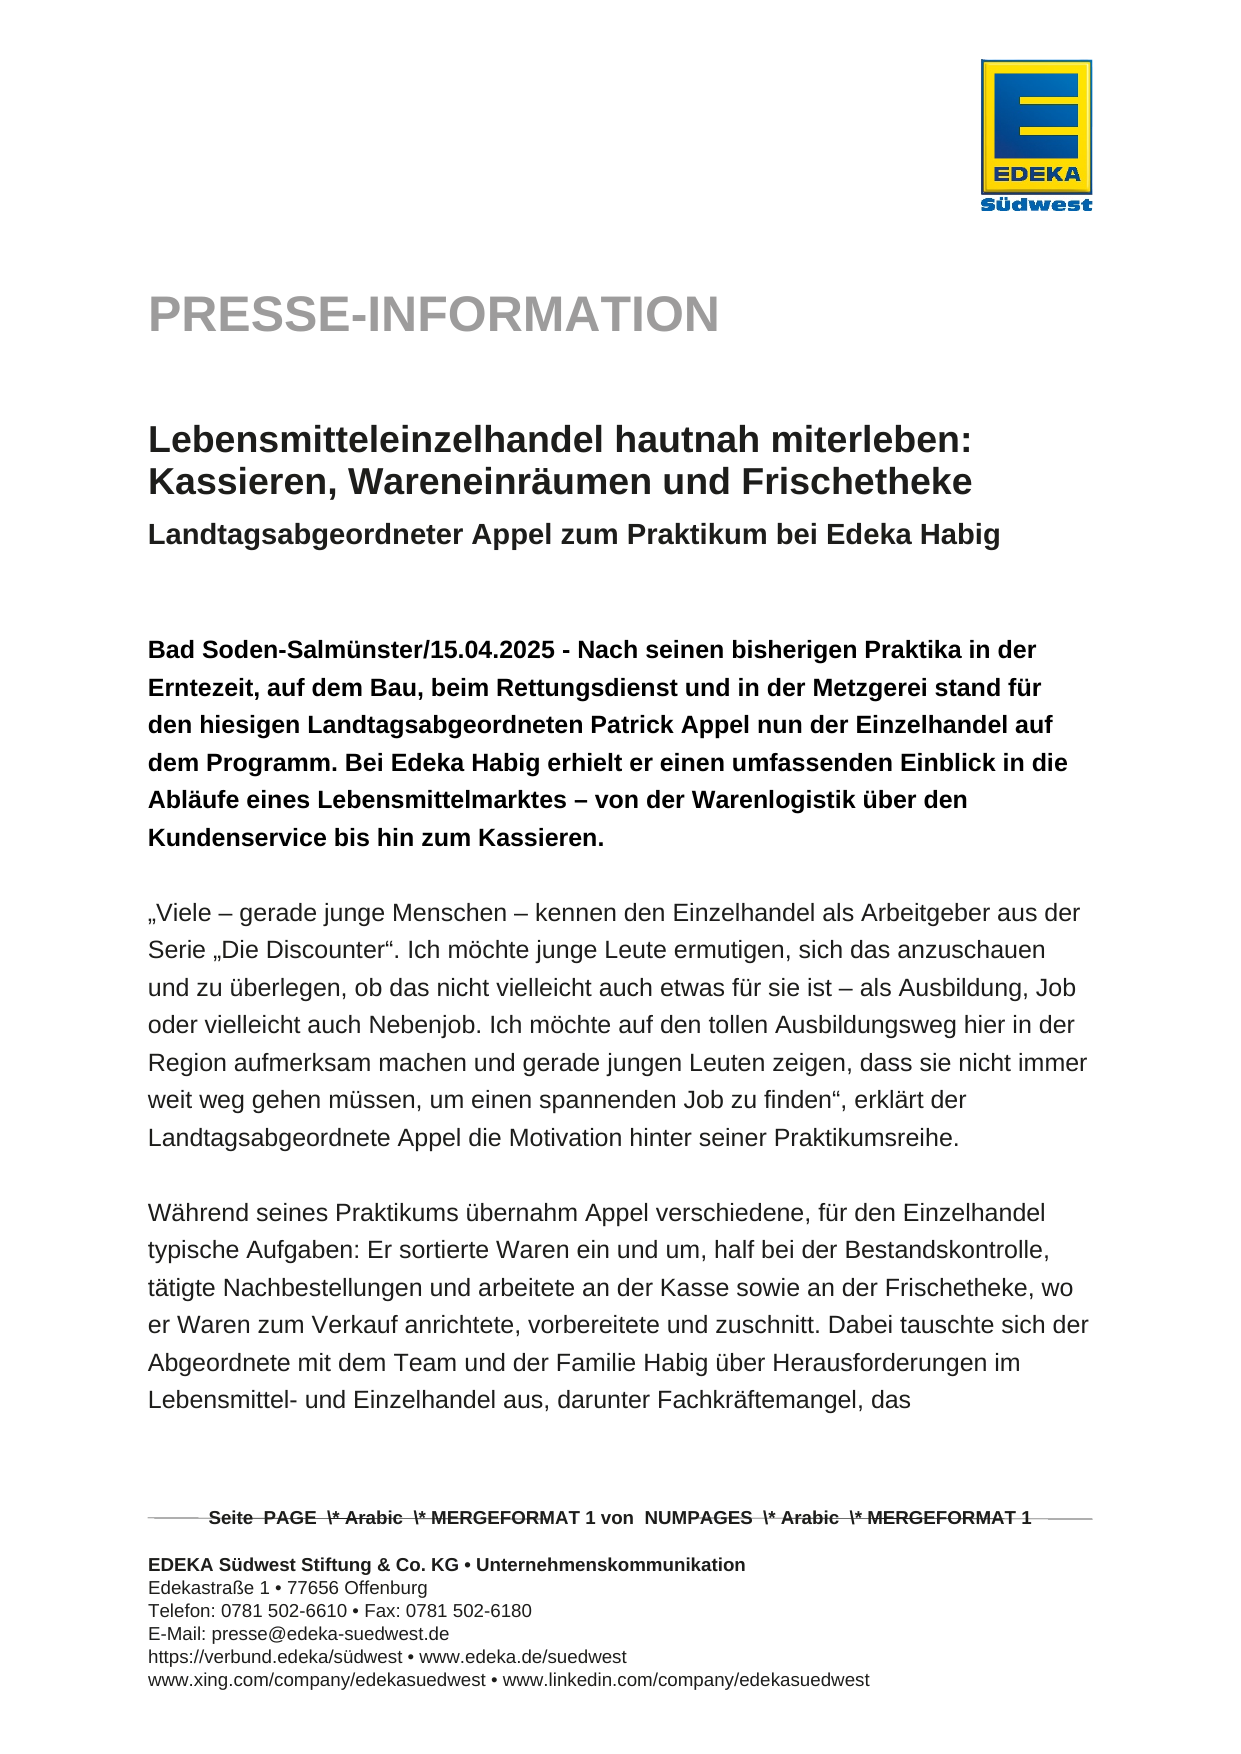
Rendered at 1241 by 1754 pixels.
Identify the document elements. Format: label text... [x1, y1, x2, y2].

text „Viele – gerade junge Menschen – kennen den Einzelhandel als Arbeitgeber aus der Serie „Die Discounter“. Ich möchte junge Leute ermutigen, sich das anzuschauen und zu überlegen, ob das nicht vielleicht auch etwas für sie ist – als Ausbildung, Job oder vielleicht auch Nebenjob. Ich möchte auf den tollen Ausbildungsweg hier in der Region aufmerksam machen und gerade jungen Leuten zeigen, dass sie nicht immer weit weg gehen müssen, um einen spannenden Job zu finden“, erklärt der Landtagsabgeordnete Appel die Motivation hinter seiner Praktikumsreihe. [148, 891, 1092, 1154]
picture [980, 59, 1093, 211]
text / - Nach seinen bisherigen Praktika in der Erntezeit, auf dem Bau, beim Rettungsdienst und in der Metzgerei stand für den hiesigen Landtagsabgeordneten Patrick Appel nun der Einzelhandel auf dem Programm. Bei Edeka Habig erhielt er einen umfassenden Einblick in die Abläufe eines Lebensmittelmarktes – von der Warenlogistik über den Kundenservice bis hin zum Kassieren. [148, 629, 1092, 854]
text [148, 1191, 1092, 1416]
